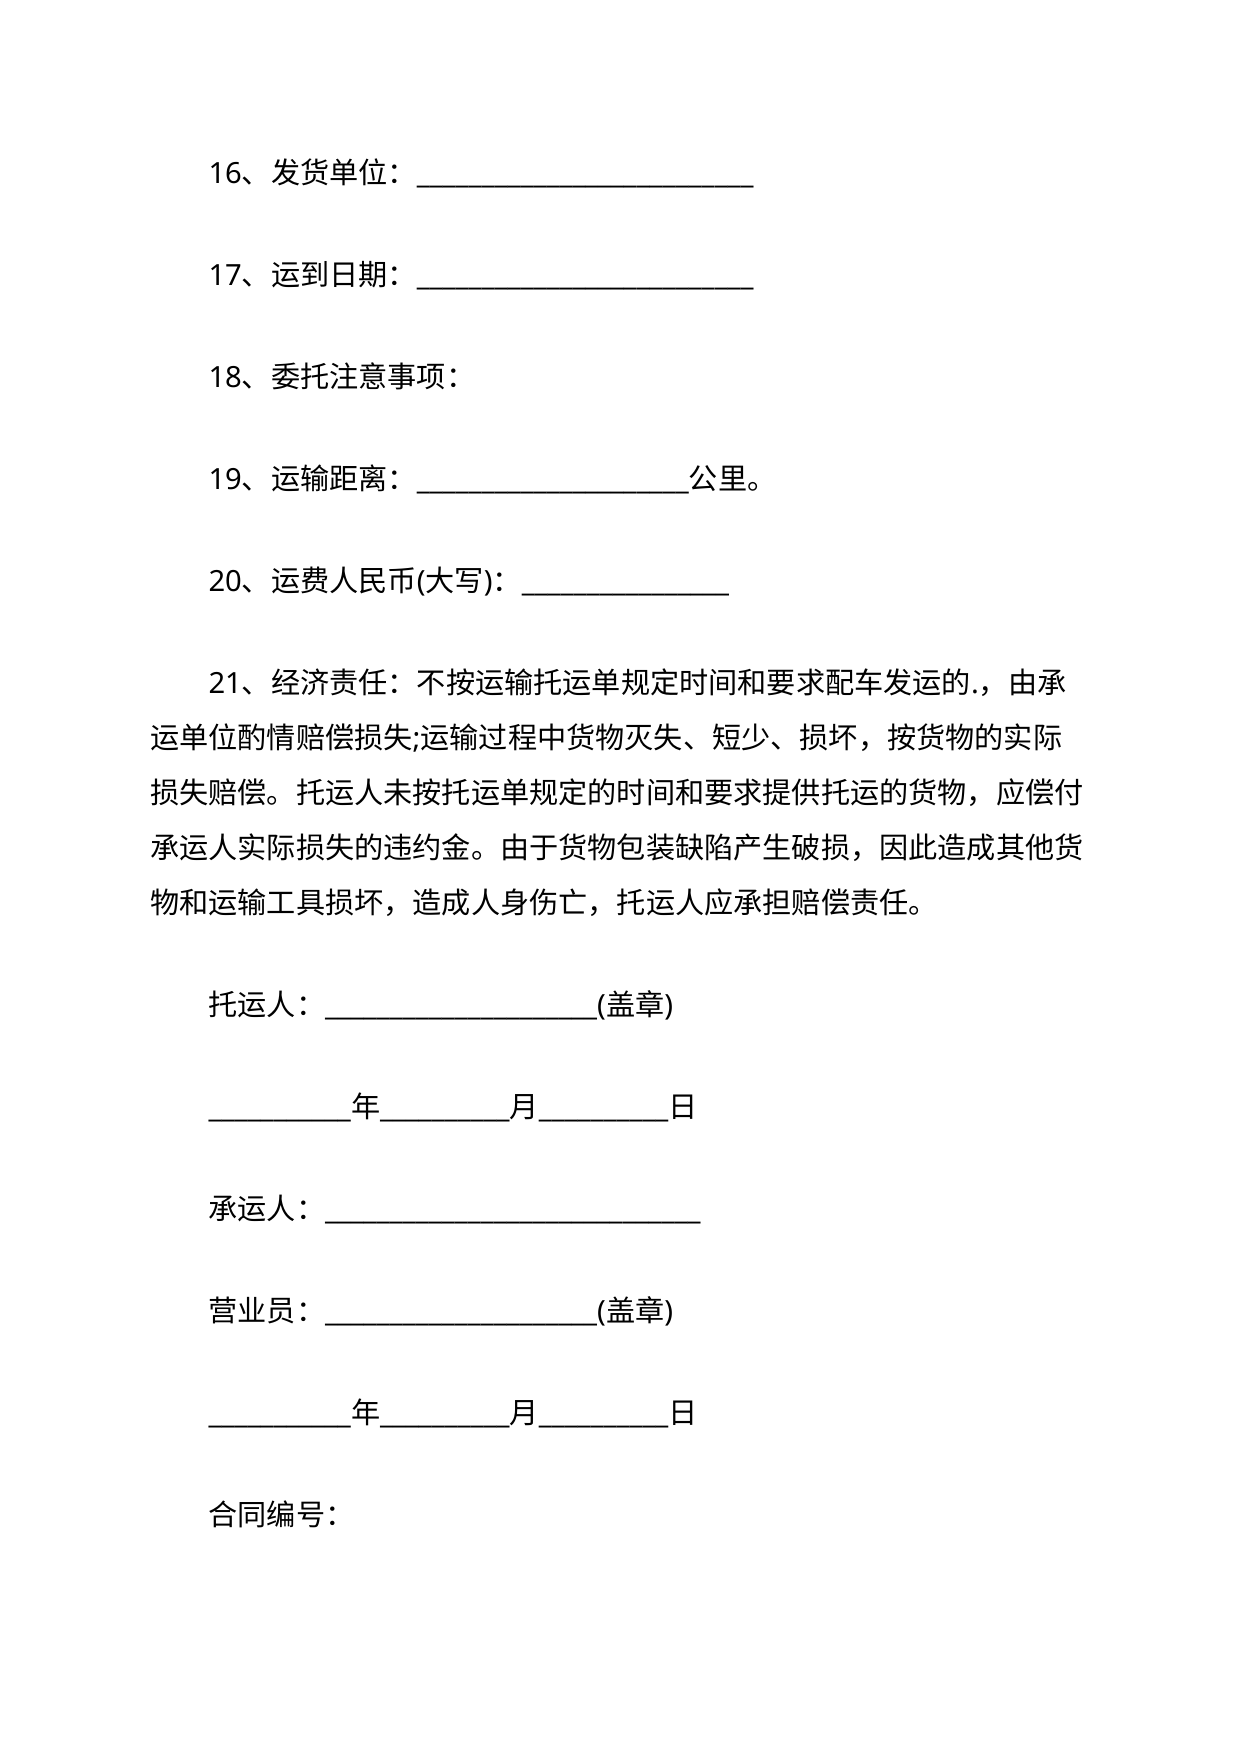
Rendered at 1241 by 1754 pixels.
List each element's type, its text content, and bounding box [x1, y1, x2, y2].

text 20、运费人民币(大写)：________________ [150, 558, 1090, 600]
text ___________年__________月__________日 [150, 1389, 1090, 1432]
text 17、运到日期：__________________________ [150, 252, 1090, 294]
text 承运人：_____________________________ [150, 1185, 1090, 1228]
text 托运人：_____________________(盖章) [150, 981, 1090, 1024]
text 合同编号： [150, 1491, 1090, 1534]
text 16、发货单位：__________________________ [150, 150, 1090, 192]
text 21、经济责任：不按运输托运单规定时间和要求配车发运的.，由承运单位酌情赔偿损失;运输过程中货物灭失、短少、损坏，按货物的实际损失赔偿。托运人未按托运单规定的时间和要求提供托运的货物，应偿付承运人实际损失的违约金。由于货物包装缺陷产生破损，因此造成其他货物和运输工具损坏，造成人身伤亡，托运人应承担赔偿责任。 [150, 660, 1090, 922]
text 18、委托注意事项： [150, 354, 1090, 396]
text 19、运输距离：_____________________公里。 [150, 456, 1090, 498]
text ___________年__________月__________日 [150, 1083, 1090, 1126]
text 营业员：_____________________(盖章) [150, 1287, 1090, 1330]
